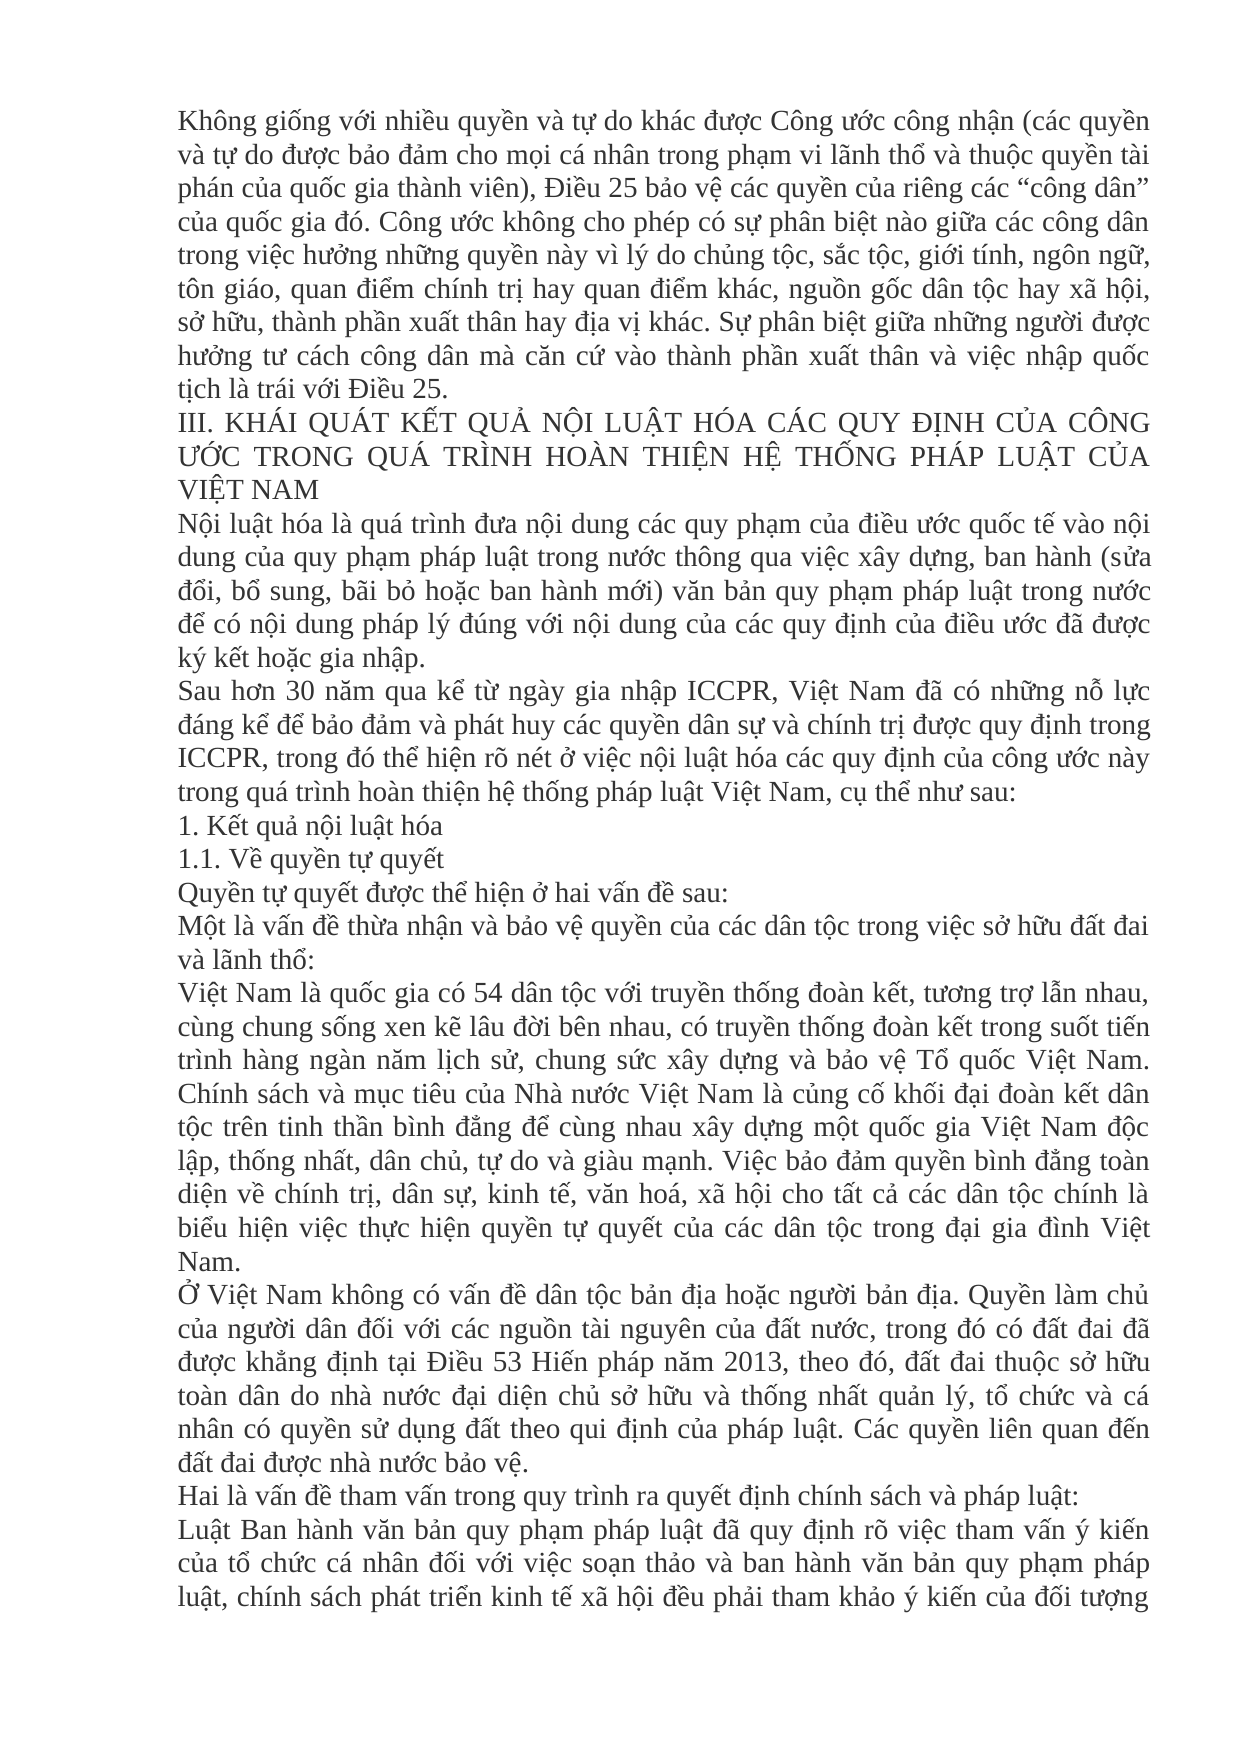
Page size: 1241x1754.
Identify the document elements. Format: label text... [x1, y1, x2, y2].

text Không giống với nhiều quyền và tự do khác được Công ước công nhận (các quyền và tự do được bảo đảm cho mọi cá nhân trong phạm vi lãnh thổ và thuộc quyền tài phán của quốc gia thành viên), Điều 25 bảo vệ các quyền của riêng các “công dân” của quốc gia đó. Công ước không cho phép có sự phân biệt nào giữa các công dân trong việc hưởng những quyền này vì lý do chủng tộc, sắc tộc, giới tính, ngôn ngữ, tôn giáo, quan điểm chính trị hay quan điểm khác, nguồn gốc dân tộc hay xã hội, sở hữu, thành phần xuất thân hay địa vị khác. Sự phân biệt giữa những người được hưởng tư cách công dân mà căn cứ vào thành phần xuất thân và việc nhập quốc tịch là trái với Điều 25. [177, 103, 1152, 405]
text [177, 1512, 1152, 1613]
text Nội luật hóa là quá trình đưa nội dung các quy phạm của điều ước quốc tế vào nội dung của quy phạm pháp luật trong nước thông qua việc xây dựng, ban hành (sửa đổi, bổ sung, bãi bỏ hoặc ban hành mới) văn bản quy phạm pháp luật trong nước để có nội dung pháp lý đúng với nội dung của các quy định của điều ước đã được ký kết hoặc gia nhập. [177, 506, 1152, 673]
text Một là vấn đề thừa nhận và bảo vệ quyền của các dân tộc trong việc sở hữu đất đai và lãnh thổ: [177, 908, 1152, 975]
text Sau hơn 30 năm qua kể từ ngày gia nhập ICCPR, Việt Nam đã có những nỗ lực đáng kể để bảo đảm và phát huy các quyền dân sự và chính trị được quy định trong ICCPR, trong đó thể hiện rõ nét ở việc nội luật hóa các quy định của công ước này trong quá trình hoàn thiện hệ thống pháp luật Việt Nam, cụ thể như sau: [177, 673, 1152, 808]
text 1.1. Về quyền tự quyết [177, 841, 1152, 875]
text III. KHÁI QUÁT KẾT QUẢ NỘI LUẬT HÓA CÁC QUY ĐỊNH CỦA CÔNG ƯỚC TRONG QUÁ TRÌNH HOÀN THIỆN HỆ THỐNG PHÁP LUẬT CỦA VIỆT NAM [177, 405, 1152, 506]
text Hai là vấn đề tham vấn trong quy trình ra quyết định chính sách và pháp luật: [177, 1478, 1152, 1512]
text Quyền tự quyết được thể hiện ở hai vấn đề sau: [177, 875, 1152, 908]
text 1. Kết quả nội luật hóa [177, 808, 1152, 841]
text Ở Việt Nam không có vấn đề dân tộc bản địa hoặc người bản địa. Quyền làm chủ của người dân đối với các nguồn tài nguyên của đất nước, trong đó có đất đai đã được khẳng định tại Điều 53 Hiến pháp năm 2013, theo đó, đất đai thuộc sở hữu toàn dân do nhà nước đại diện chủ sở hữu và thống nhất quản lý, tổ chức và cá nhân có quyền sử dụng đất theo qui định của pháp luật. Các quyền liên quan đến đất đai được nhà nước bảo vệ. [177, 1277, 1152, 1478]
text Việt Nam là quốc gia có 54 dân tộc với truyền thống đoàn kết, tương trợ lẫn nhau, cùng chung sống xen kẽ lâu đời bên nhau, có truyền thống đoàn kết trong suốt tiến trình hàng ngàn năm lịch sử, chung sức xây dựng và bảo vệ Tổ quốc Việt Nam. Chính sách và mục tiêu của Nhà nước Việt Nam là củng cố khối đại đoàn kết dân tộc trên tinh thần bình đẳng để cùng nhau xây dựng một quốc gia Việt Nam độc lập, thống nhất, dân chủ, tự do và giàu mạnh. Việc bảo đảm quyền bình đẳng toàn diện về chính trị, dân sự, kinh tế, văn hoá, xã hội cho tất cả các dân tộc chính là biểu hiện việc thực hiện quyền tự quyết của các dân tộc trong đại gia đình Việt Nam. [177, 975, 1152, 1277]
